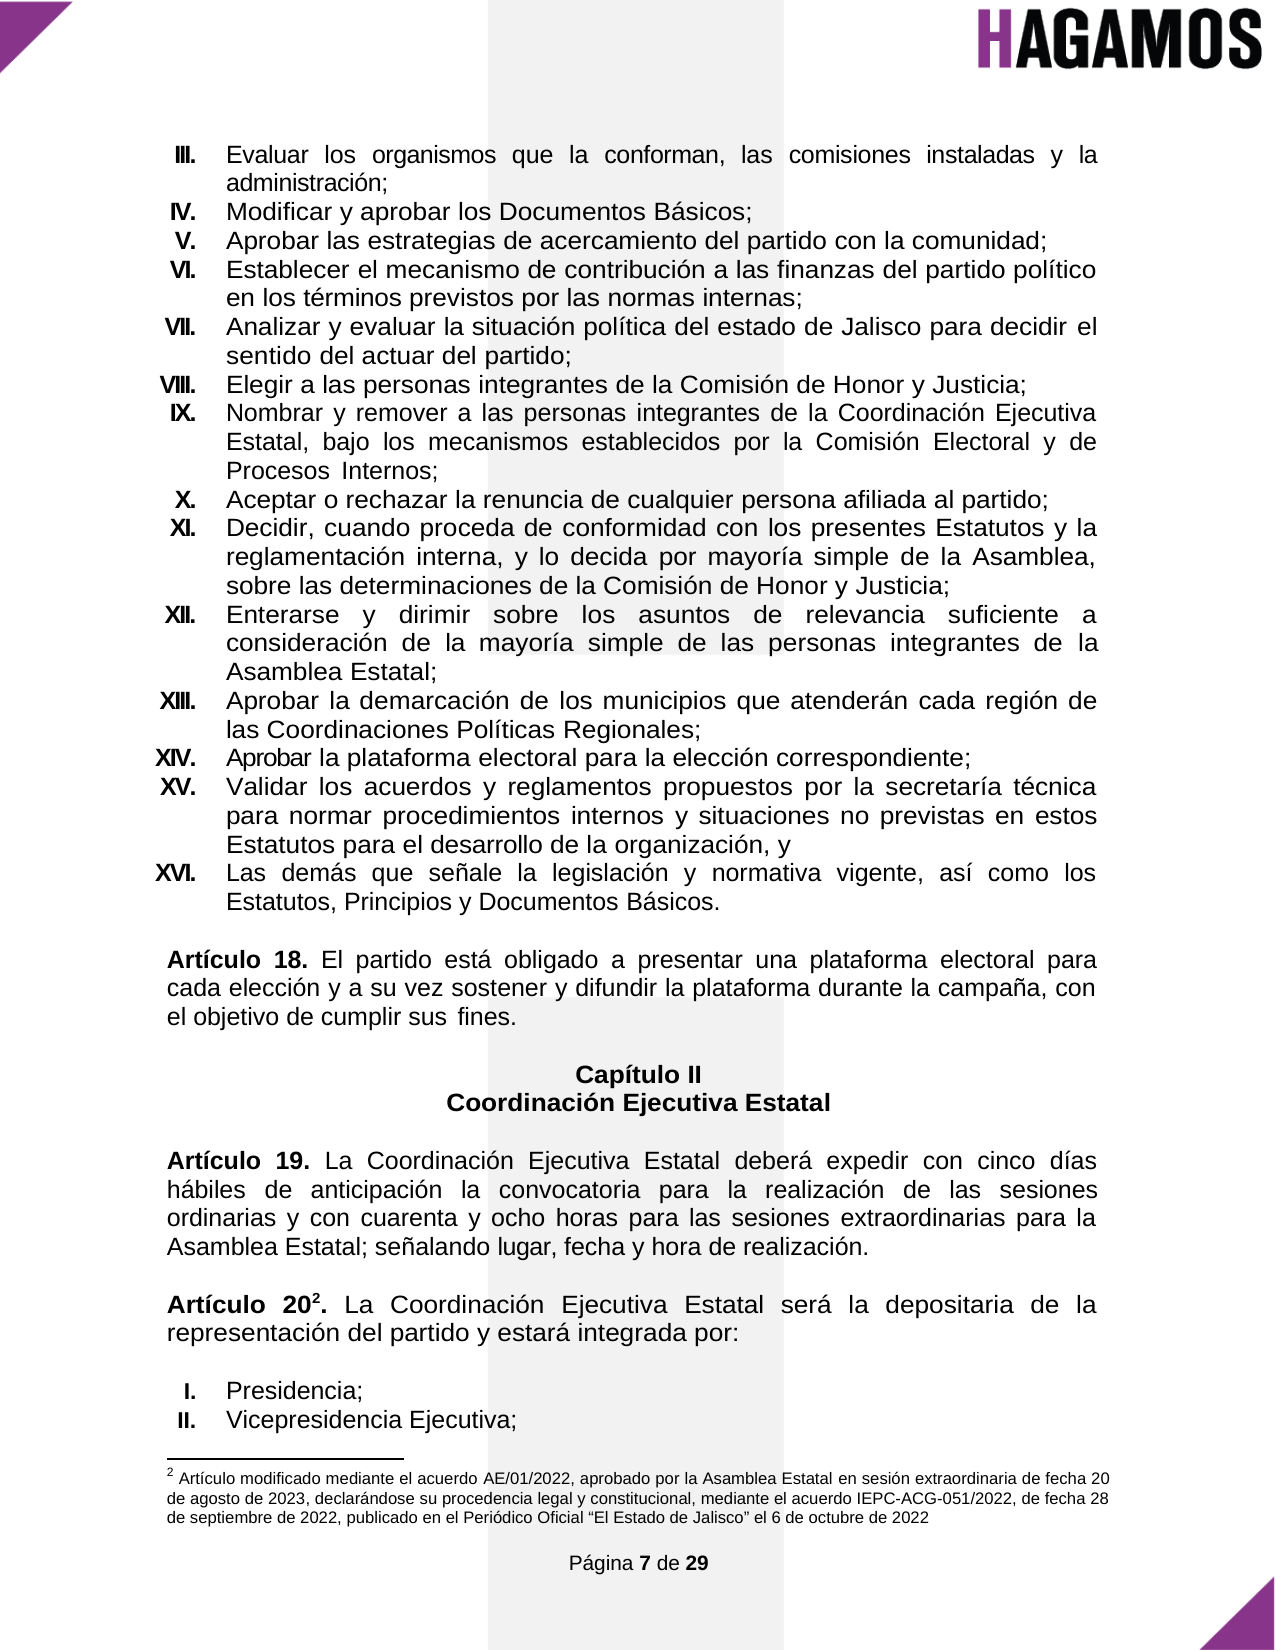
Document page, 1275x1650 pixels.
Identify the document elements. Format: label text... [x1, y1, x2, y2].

picture [0, 0, 1275, 1650]
list Nombrar y remover a las personas integrantes de la Coordinación Ejecutiva Estatal, bajo los mecanismos establecidos por la Comisión Electoral y de Procesos Internos; [196, 398, 1098, 484]
list Evaluar los organismos que la conforman, las comisiones instaladas y la administración; [196, 139, 1098, 197]
text Coordinación Ejecutiva Estatal [167, 1088, 1110, 1117]
list Elegir a las personas integrantes de la Comisión de Honor y Justicia; [196, 369, 1110, 398]
list Validar los acuerdos y reglamentos propuestos por la secretaría técnica para normar procedimientos internos y situaciones no previstas en estos Estatutos para el desarrollo de la organización, y [196, 772, 1098, 858]
list Aprobar la plataforma electoral para la elección correspondiente; [196, 743, 1110, 772]
text Capítulo II [167, 1059, 1110, 1088]
list Aceptar o rechazar la renuncia de cualquier persona afiliada al partido; [196, 484, 1110, 513]
list Enterarse y dirimir sobre los asuntos de relevancia suficiente a consideración de la mayoría simple de las personas integrantes de la Asamblea Estatal; [196, 599, 1098, 686]
list Presidencia; [196, 1376, 1110, 1404]
list Establecer el mecanismo de contribución a las finanzas del partido político en los términos previstos por las normas internas; [196, 254, 1098, 312]
list Aprobar la demarcación de los municipios que atenderán cada región de las Coordinaciones Políticas Regionales; [196, 686, 1098, 743]
text Artículo 19. La Coordinación Ejecutiva Estatal deberá expedir con cinco días hábiles de anticipación la convocatoria para la realización de las sesiones ordinarias y con cuarenta y ocho horas para las sesiones extraordinarias para la Asamblea Estatal; señalando lugar, fecha y hora de realización. [167, 1146, 1098, 1261]
list Las demás que señale la legislación y normativa vigente, así como los Estatutos, Principios y Documentos Básicos. [196, 858, 1097, 916]
list Vicepresidencia Ejecutiva; [196, 1404, 1110, 1433]
list Decidir, cuando proceda de conformidad con los presentes Estatutos y la reglamentación interna, y lo decida por mayoría simple de la Asamblea, sobre las determinaciones de la Comisión de Honor y Justicia; [196, 513, 1098, 599]
list Aprobar las estrategias de acercamiento del partido con la comunidad; [196, 226, 1110, 254]
list Modificar y aprobar los Documentos Básicos; [196, 197, 1110, 226]
text Artículo 20. La Coordinación Ejecutiva Estatal será la depositaria de la representación del partido y estará integrada por: [167, 1289, 1098, 1347]
text Artículo 18. El partido está obligado a presentar una plataforma electoral para cada elección y a su vez sostener y difundir la plataforma durante la campaña, con el objetivo de cumplir sus fines. [167, 944, 1098, 1031]
list Analizar y evaluar la situación política del estado de Jalisco para decidir el sentido del actuar del partido; [196, 312, 1097, 369]
